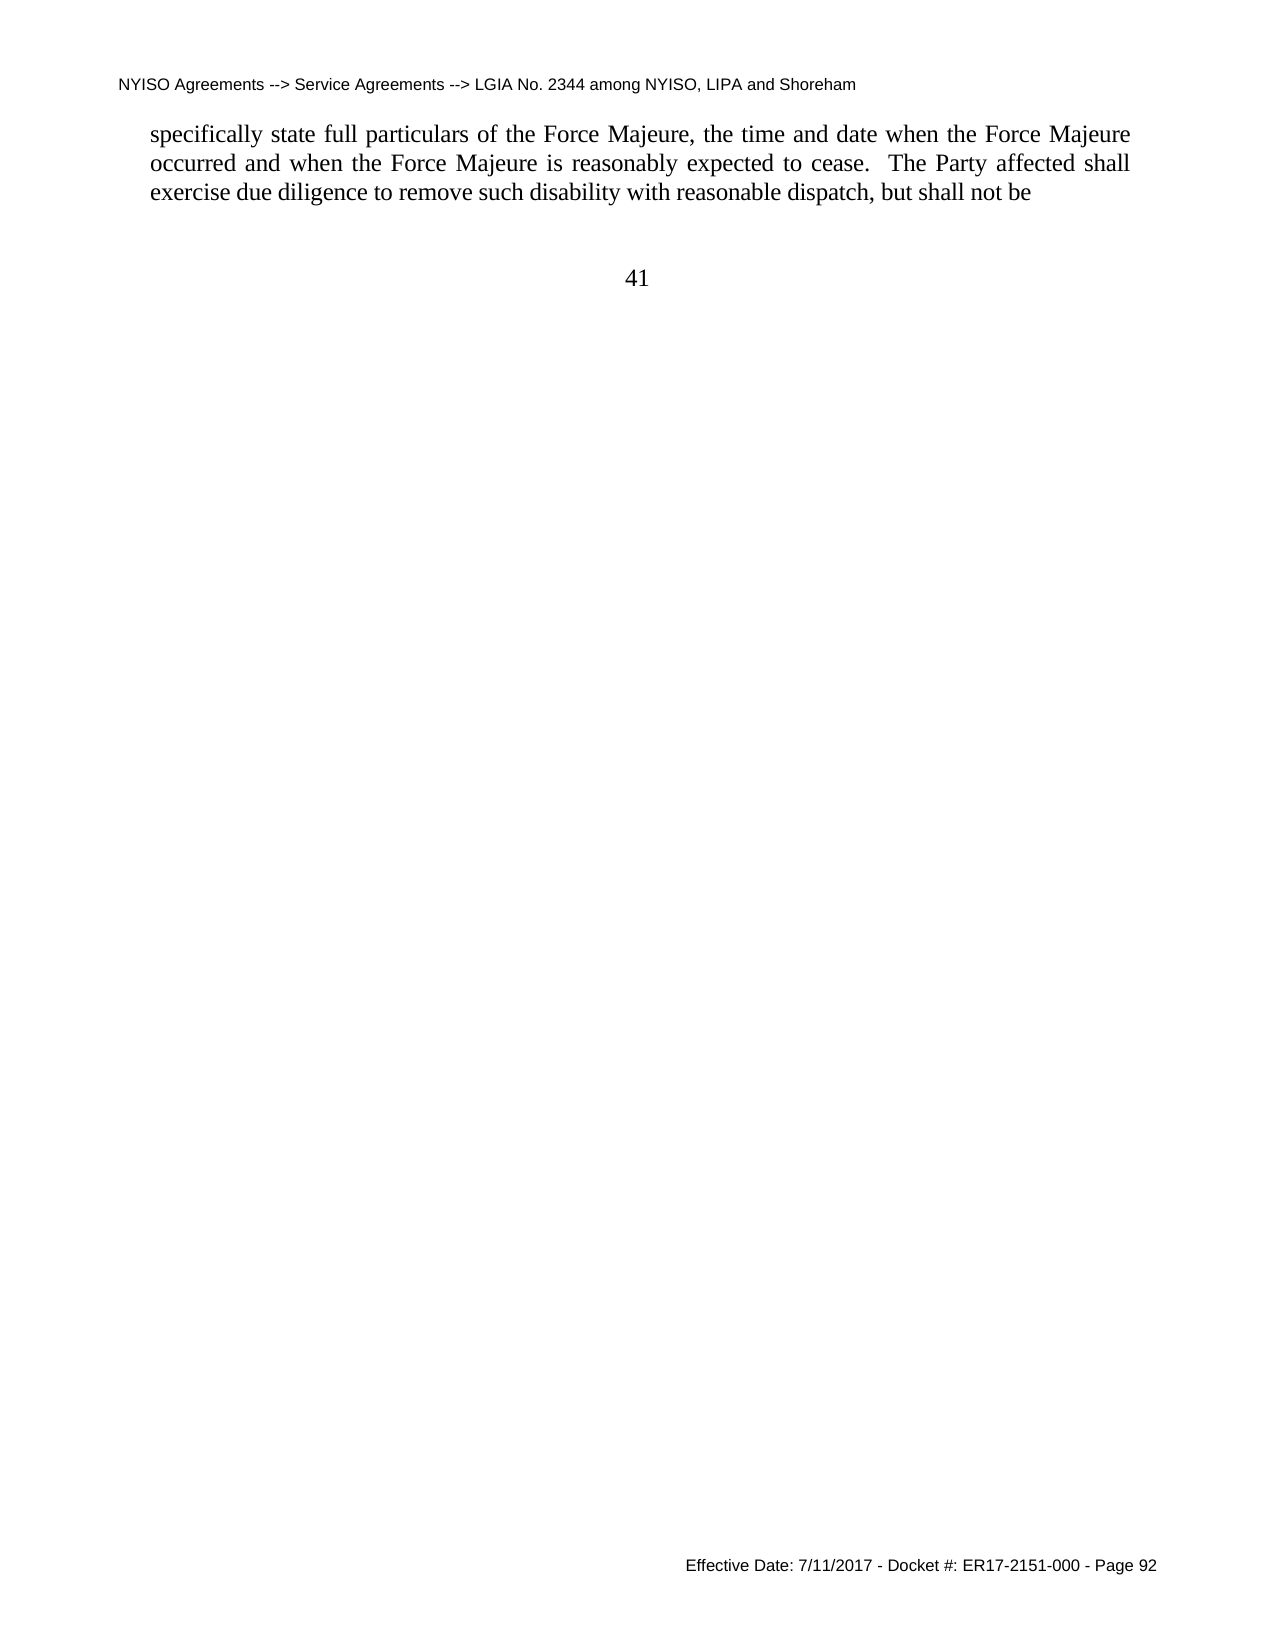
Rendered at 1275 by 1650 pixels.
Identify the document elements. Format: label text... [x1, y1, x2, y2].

text specifically state full particulars of the Force Majeure, the time and date when the Force Majeure occurred and when the Force Majeure is reasonably expected to cease. The Party affected shall exercise due diligence to remove such disability with reasonable dispatch, but shall not be [150, 119, 1140, 207]
text 41 [625, 263, 1275, 292]
